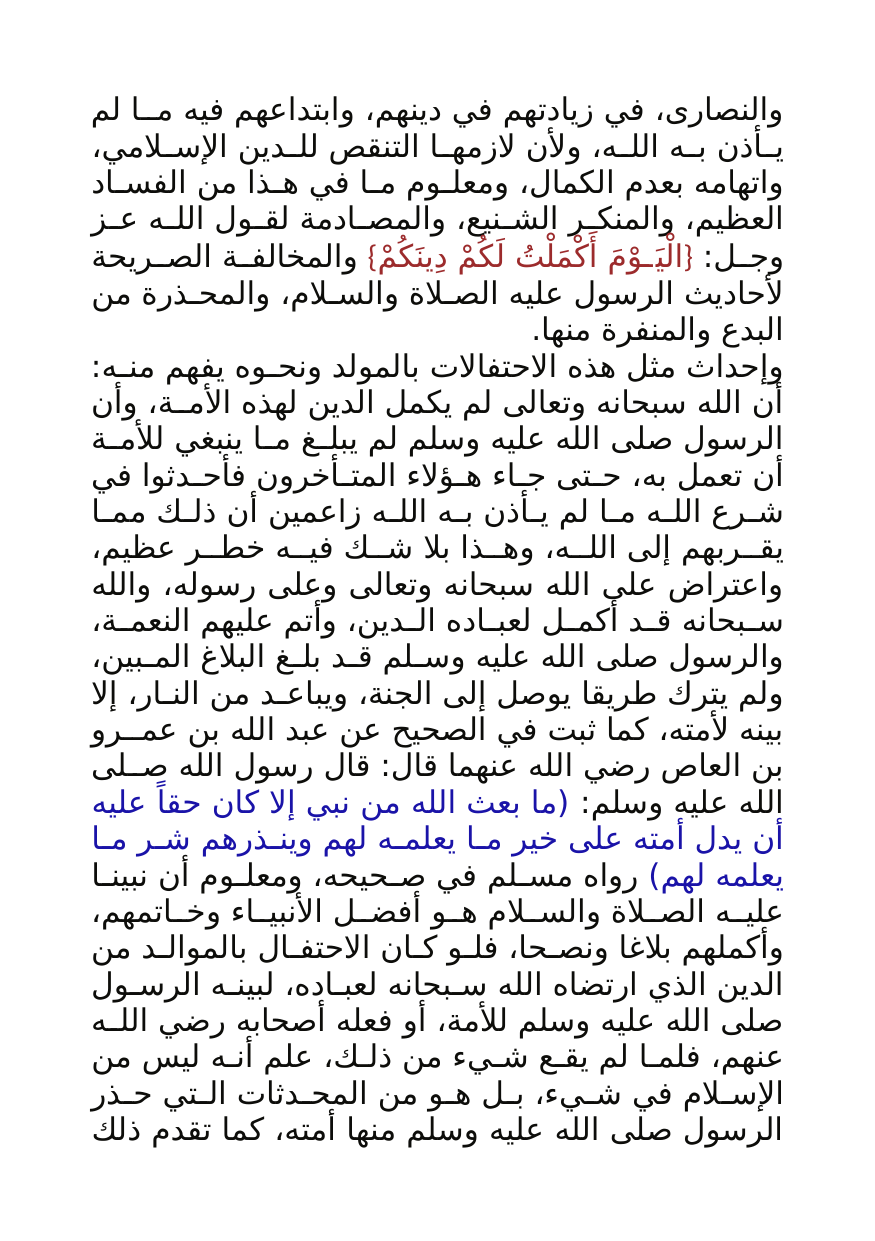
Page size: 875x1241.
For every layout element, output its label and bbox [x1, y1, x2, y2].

text [91, 348, 784, 1148]
text [91, 92, 784, 348]
